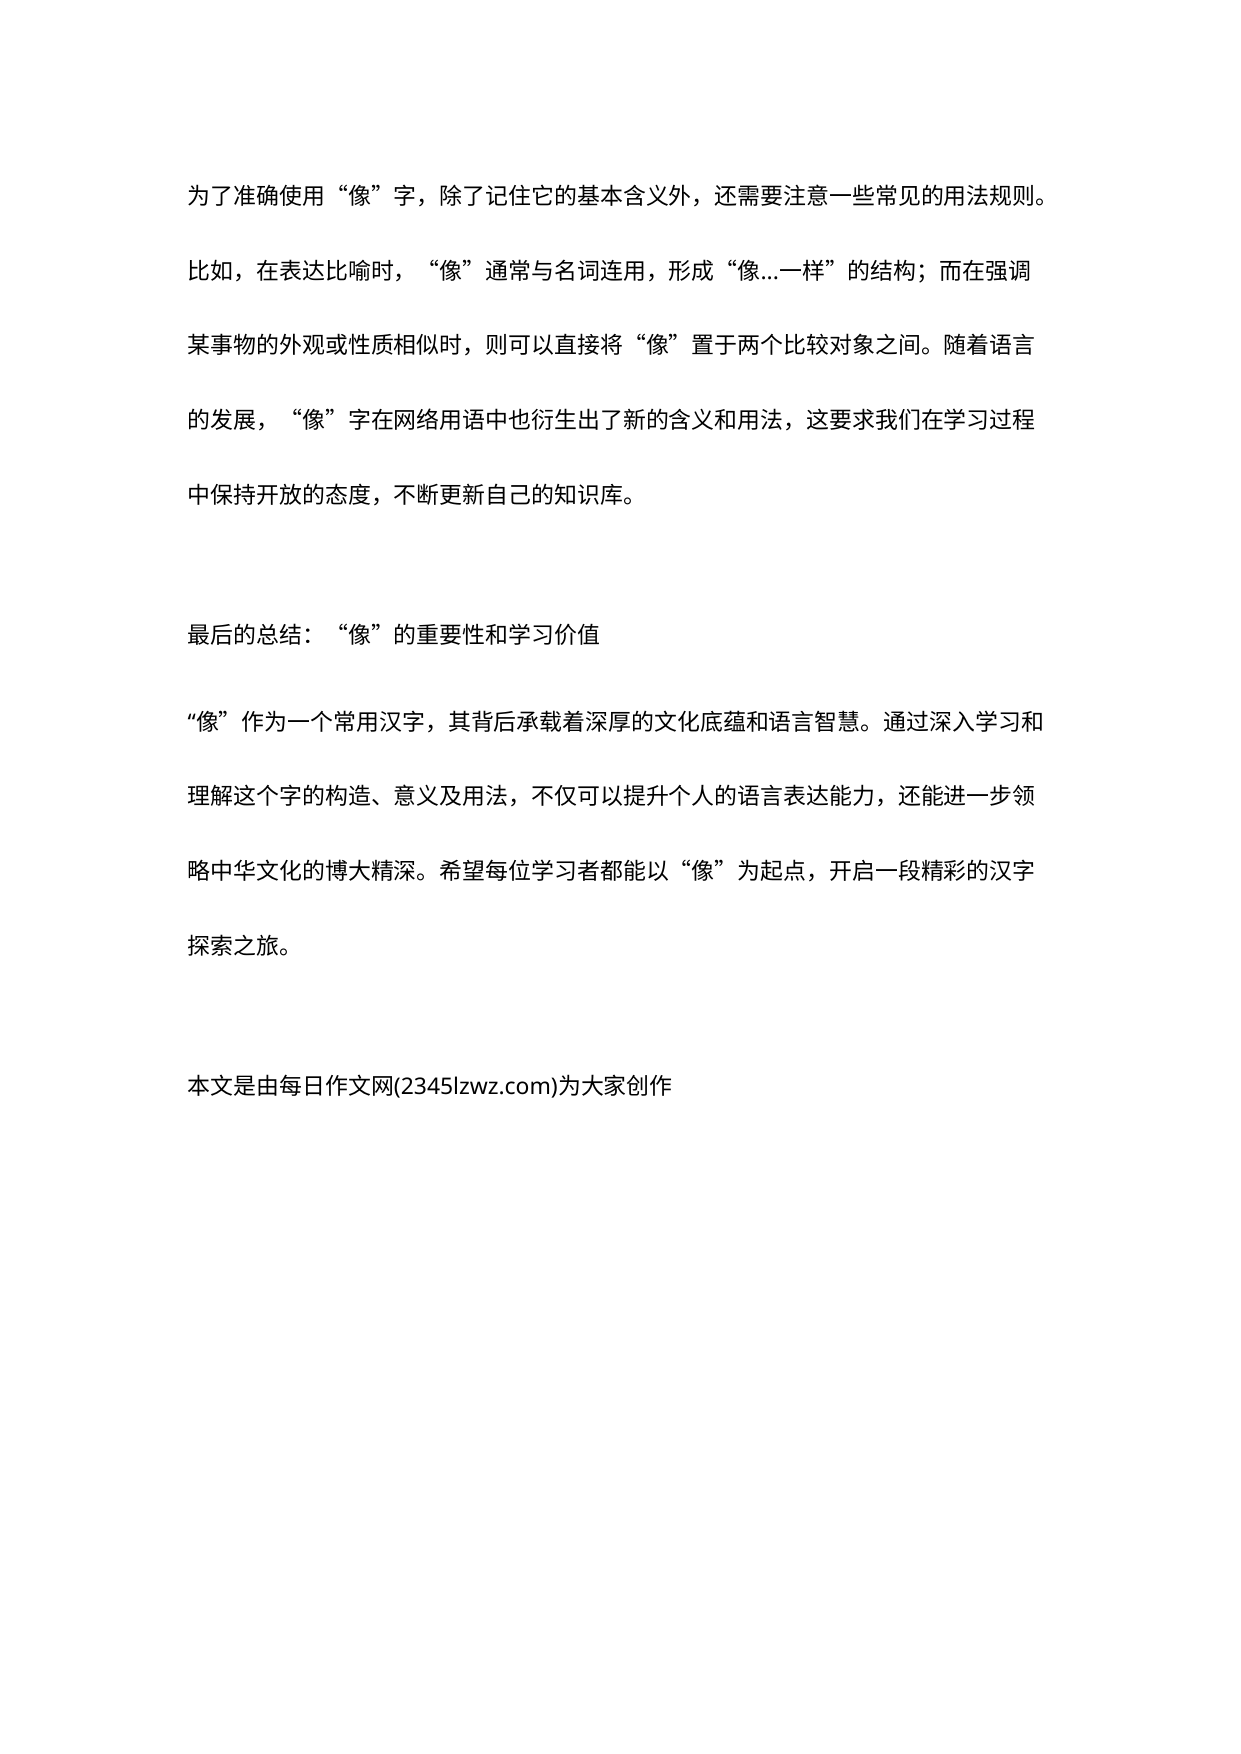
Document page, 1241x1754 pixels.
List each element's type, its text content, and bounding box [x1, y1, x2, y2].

text 本文是由每日作文网(2345lzwz.com)为大家创作 [187, 1052, 1053, 1117]
text 为了准确使用“像”字，除了记住它的基本含义外，还需要注意一些常见的用法规则。比如，在表达比喻时，“像”通常与名词连用，形成“像...一样”的结构；而在强调某事物的外观或性质相似时，则可以直接将“像”置于两个比较对象之间。随着语言的发展，“像”字在网络用语中也衍生出了新的含义和用法，这要求我们在学习过程中保持开放的态度，不断更新自己的知识库。 [187, 162, 1053, 526]
text 最后的总结：“像”的重要性和学习价值 [187, 601, 1053, 666]
text “像”作为一个常用汉字，其背后承载着深厚的文化底蕴和语言智慧。通过深入学习和理解这个字的构造、意义及用法，不仅可以提升个人的语言表达能力，还能进一步领略中华文化的博大精深。希望每位学习者都能以“像”为起点，开启一段精彩的汉字探索之旅。 [187, 688, 1053, 977]
